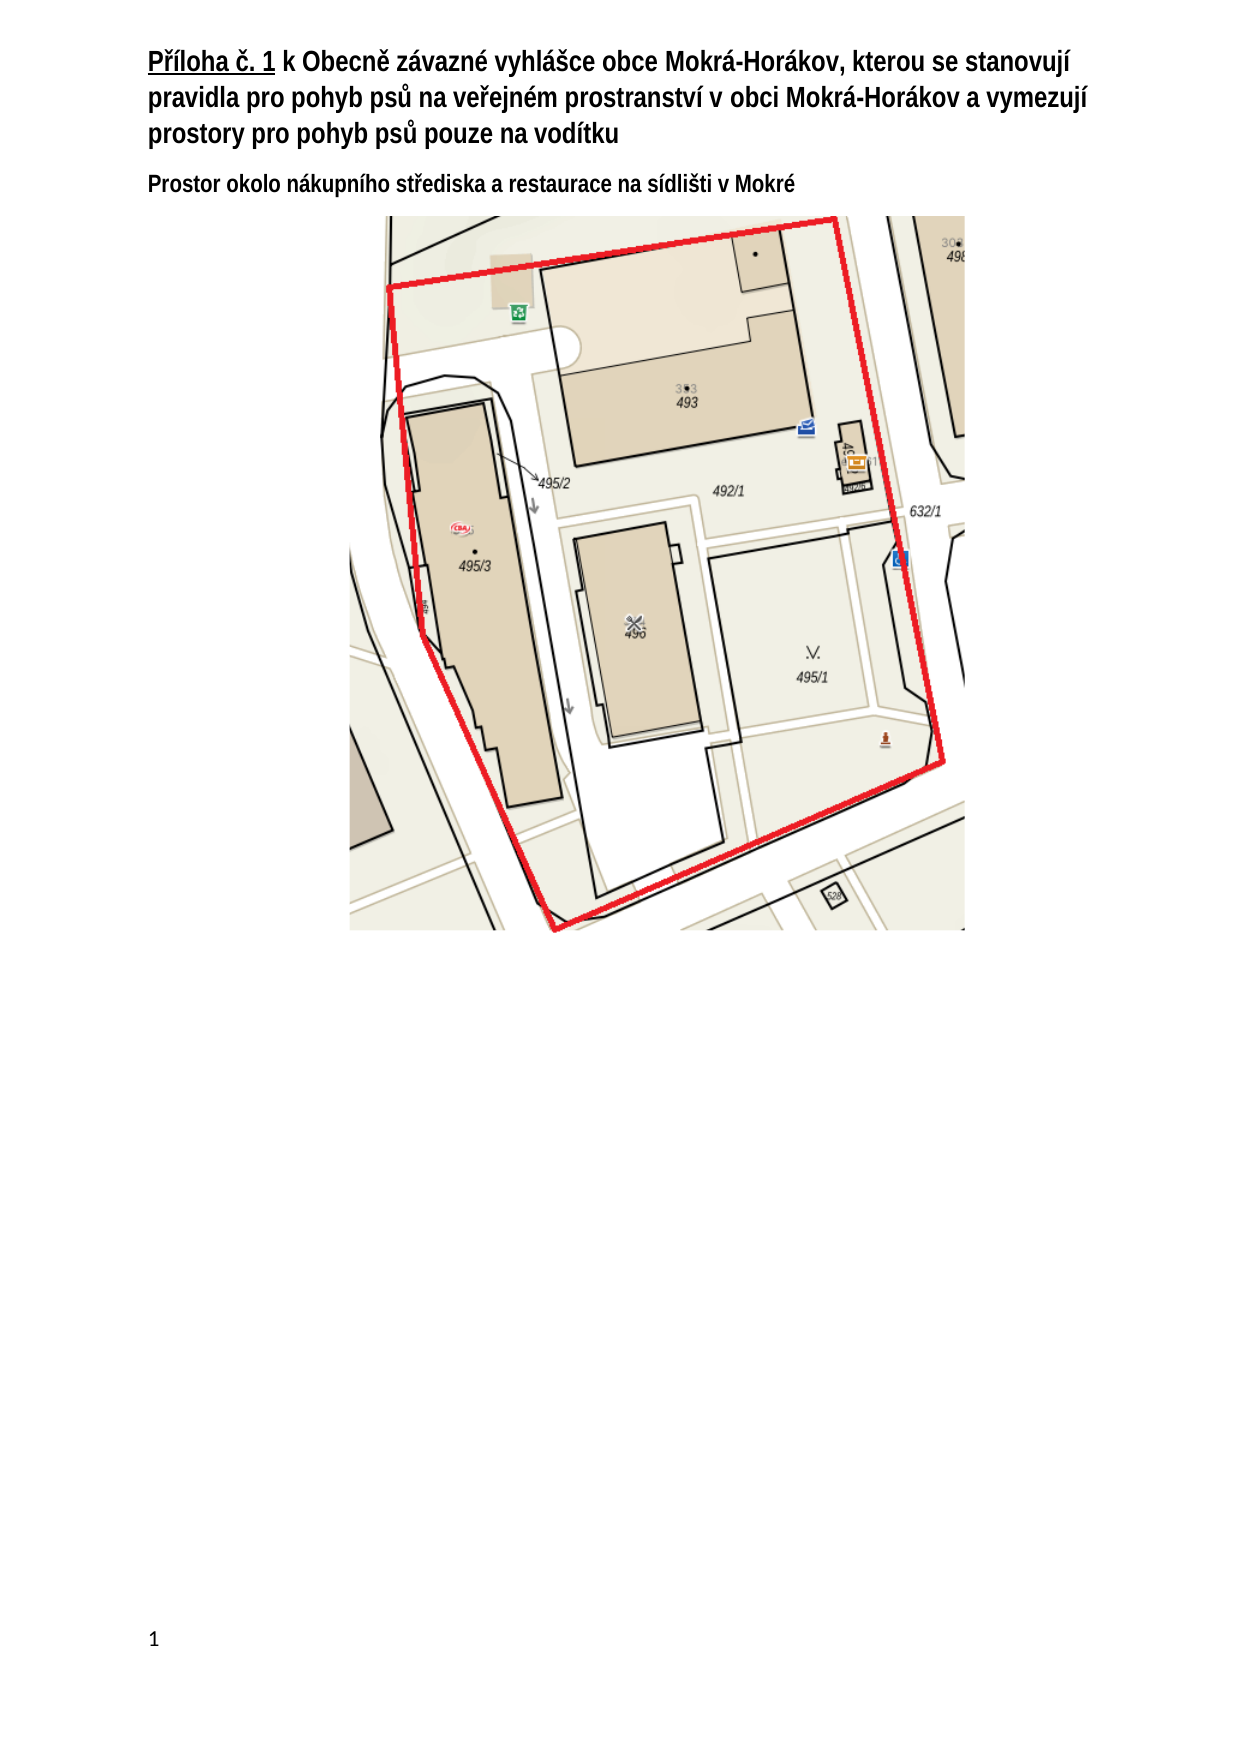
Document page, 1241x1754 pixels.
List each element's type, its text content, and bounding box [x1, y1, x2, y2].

text Příloha č. 1 k Obecně závazné vyhlášce obce Mokrá-Horákov, kterou se stanovují pravidla pro pohyb psů na veřejném prostranství v obci Mokrá-Horákov a vymezují prostory pro pohyb psů pouze na vodítku [148, 44, 1167, 150]
text Prostor okolo nákupního střediska a restaurace na sídlišti v Mokré [148, 169, 1167, 198]
picture [349, 216, 965, 934]
